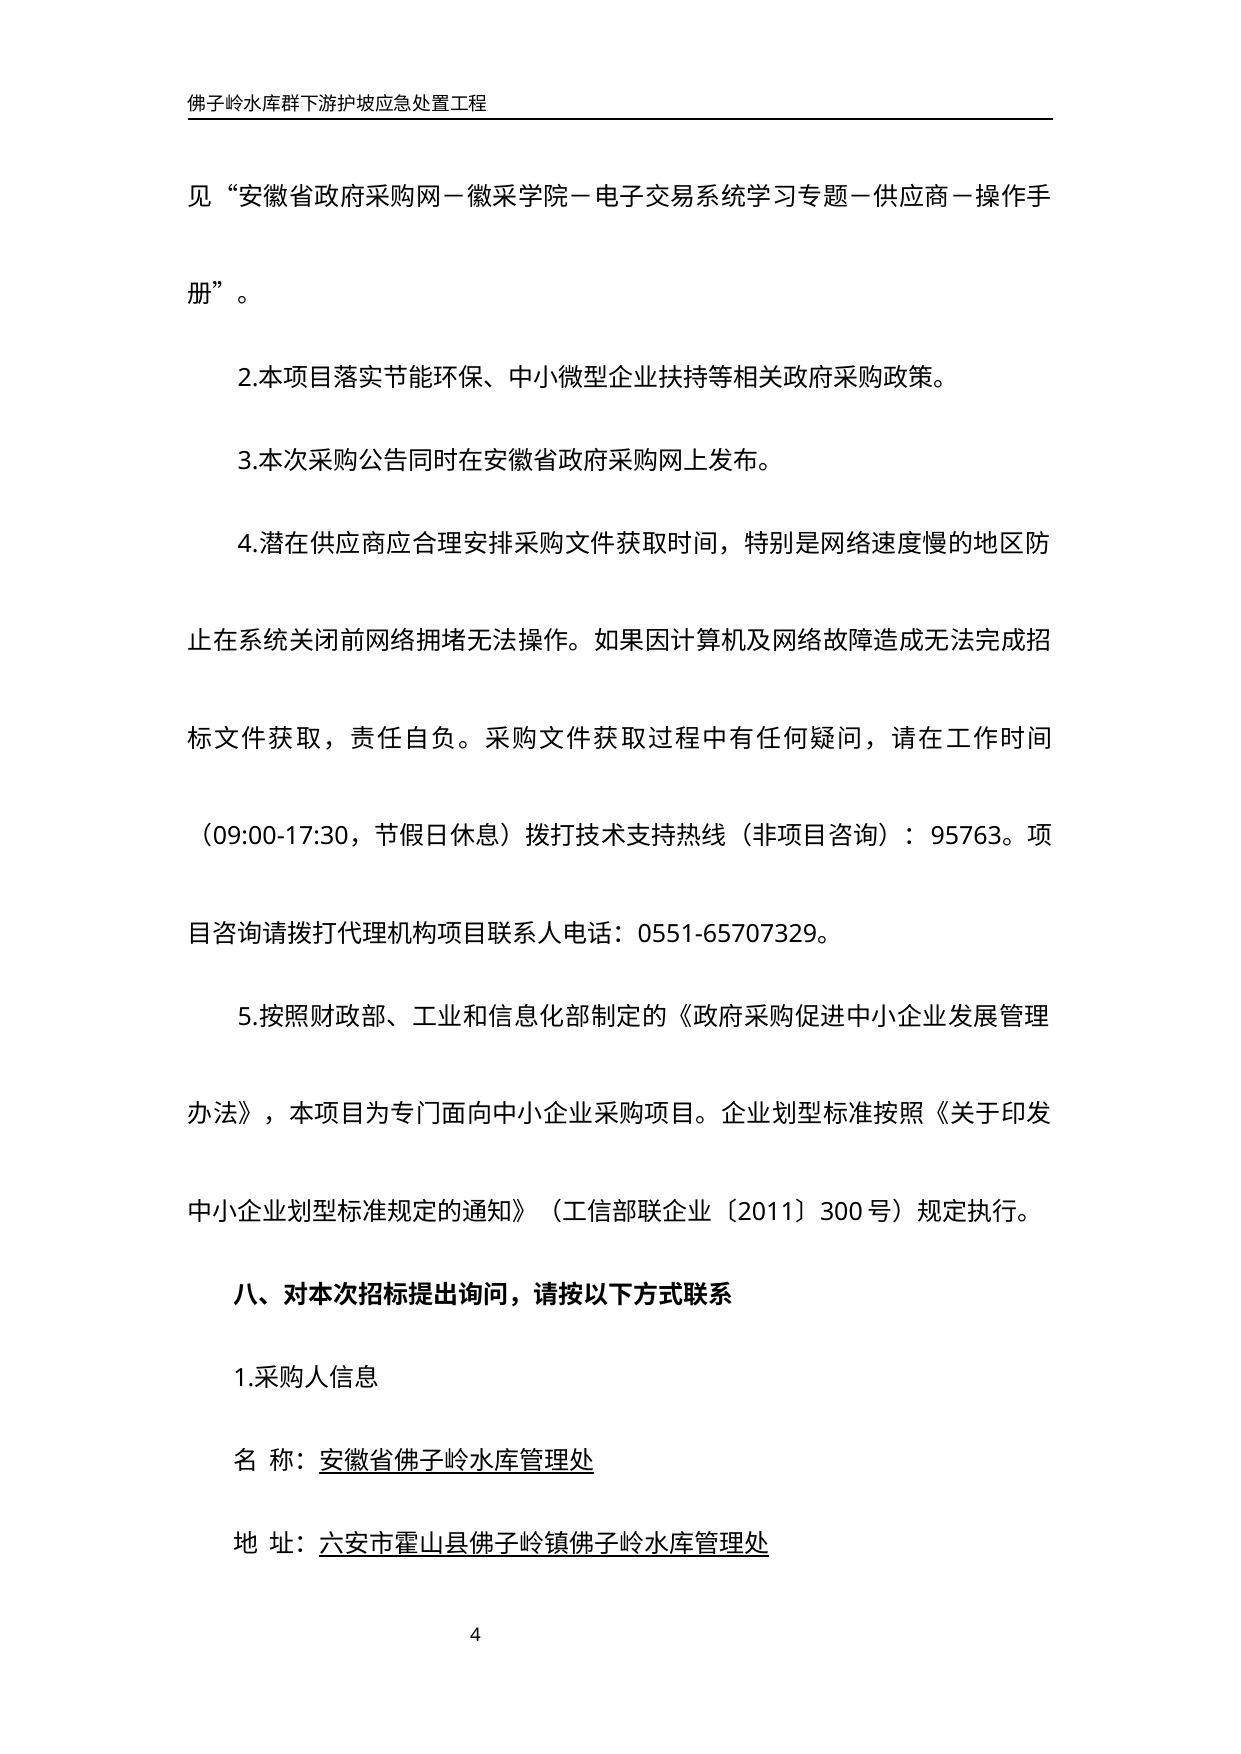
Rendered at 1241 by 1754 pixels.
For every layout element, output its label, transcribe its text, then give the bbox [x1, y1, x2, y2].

text 2.本项目落实节能环保、中小微型企业扶持等相关政府采购政策。 [187, 343, 1053, 408]
text 4.潜在供应商应合理安排采购文件获取时间，特别是网络速度慢的地区防止在系统关闭前网络拥堵无法操作。如果因计算机及网络故障造成无法完成招标文件获取，责任自负。采购文件获取过程中有任何疑问，请在工作时间（09:00-17:30，节假日休息）拨打技术支持热线（非项目咨询）：95763。项目咨询请拨打代理机构项目联系人电话：0551-65707329。 [187, 509, 1053, 964]
text 1.采购人信息 [187, 1343, 1053, 1408]
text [187, 162, 1053, 324]
text 5.按照财政部、工业和信息化部制定的《政府采购促进中小企业发展管理办法》，本项目为专门面向中小企业采购项目。企业划型标准按照《关于印发中小企业划型标准规定的通知》（工信部联企业〔2011〕300号）规定执行。 [187, 982, 1053, 1242]
text 地 址：六安市霍山县佛子岭镇佛子岭水库管理处 [187, 1509, 1053, 1574]
text 3.本次采购公告同时在安徽省政府采购网上发布。 [187, 426, 1053, 491]
text 名 称：安徽省佛子岭水库管理处 [187, 1426, 1053, 1491]
text 八、对本次招标提出询问，请按以下方式联系 [187, 1260, 1053, 1325]
